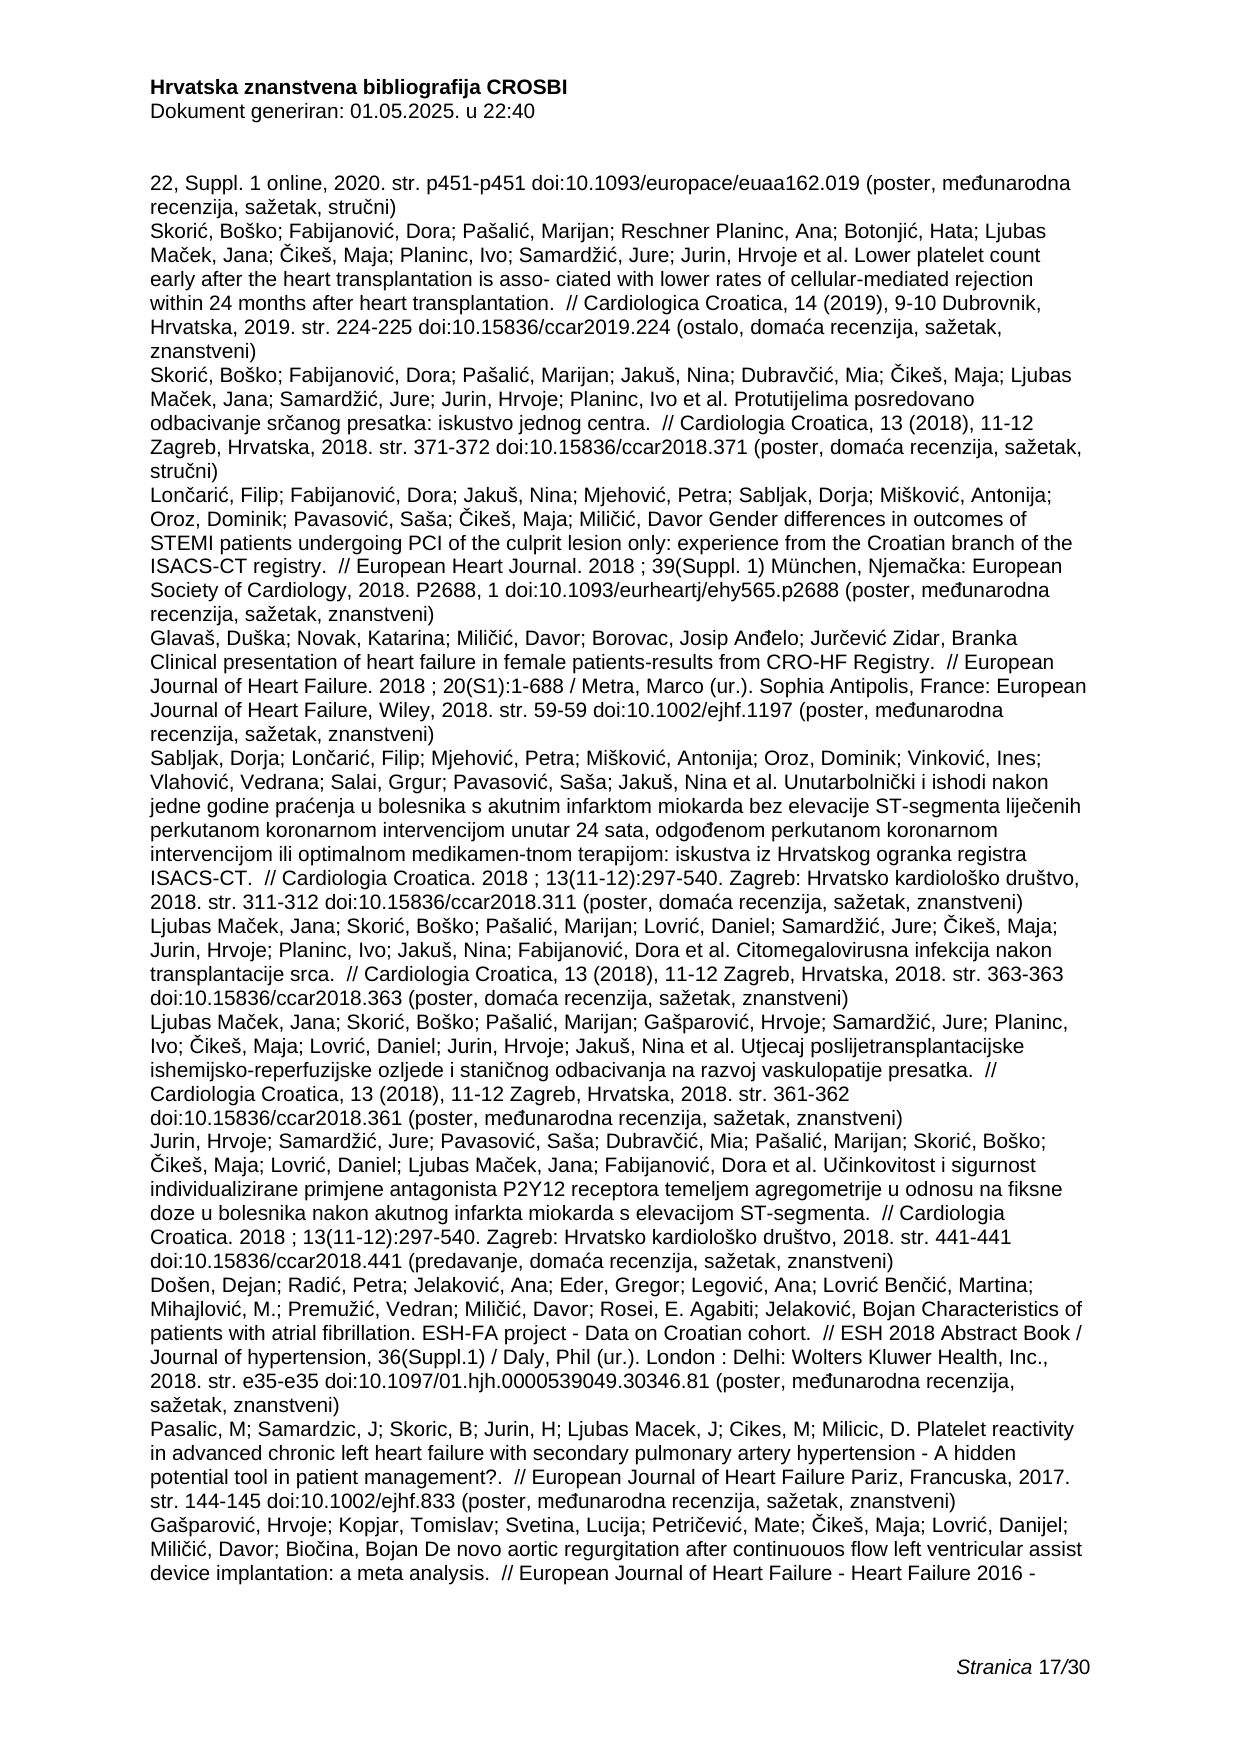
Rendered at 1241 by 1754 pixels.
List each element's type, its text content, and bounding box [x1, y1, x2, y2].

text Pasalic, M; Samardzic, J; Skoric, B; Jurin, H; Ljubas Macek, J; Cikes, M; Milicic, D. [150, 1417, 1090, 1513]
text Došen, Dejan; Radić, Petra; Jelaković, Ana; Eder, Gregor; Legović, Ana; Lovrić Benčić, Martina; Mihajlović, M.; Premužić, Vedran; Miličić, Davor; Rosei, E. Agabiti; Jelaković, Bojan [150, 1273, 1090, 1417]
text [150, 171, 1090, 219]
text Skorić, Boško; Fabijanović, Dora; Pašalić, Marijan; Jakuš, Nina; Dubravčić, Mia; Čikeš, Maja; Ljubas Maček, Jana; Samardžić, Jure; Jurin, Hrvoje; Planinc, Ivo et al. [150, 363, 1090, 482]
text Ljubas Maček, Jana; Skorić, Boško; Pašalić, Marijan; Lovrić, Daniel; Samardžić, Jure; Čikeš, Maja; Jurin, Hrvoje; Planinc, Ivo; Jakuš, Nina; Fabijanović, Dora et al. [150, 914, 1090, 1009]
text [150, 1513, 1090, 1584]
text Glavaš, Duška; Novak, Katarina; Miličić, Davor; Borovac, Josip Anđelo; Jurčević Zidar, Branka [150, 626, 1090, 746]
text Ljubas Maček, Jana; Skorić, Boško; Pašalić, Marijan; Gašparović, Hrvoje; Samardžić, Jure; Planinc, Ivo; Čikeš, Maja; Lovrić, Daniel; Jurin, Hrvoje; Jakuš, Nina et al. [150, 1009, 1090, 1129]
text Jurin, Hrvoje; Samardžić, Jure; Pavasović, Saša; Dubravčić, Mia; Pašalić, Marijan; Skorić, Boško; Čikeš, Maja; Lovrić, Daniel; Ljubas Maček, Jana; Fabijanović, Dora et al. [150, 1129, 1090, 1273]
text Skorić, Boško; Fabijanović, Dora; Pašalić, Marijan; Reschner Planinc, Ana; Botonjić, Hata; Ljubas Maček, Jana; Čikeš, Maja; Planinc, Ivo; Samardžić, Jure; Jurin, Hrvoje et al. [150, 219, 1090, 363]
text Lončarić, Filip; Fabijanović, Dora; Jakuš, Nina; Mjehović, Petra; Sabljak, Dorja; Mišković, Antonija; Oroz, Dominik; Pavasović, Saša; Čikeš, Maja; Miličić, Davor [150, 482, 1090, 626]
text Sabljak, Dorja; Lončarić, Filip; Mjehović, Petra; Mišković, Antonija; Oroz, Dominik; Vinković, Ines; Vlahović, Vedrana; Salai, Grgur; Pavasović, Saša; Jakuš, Nina et al. [150, 746, 1090, 914]
